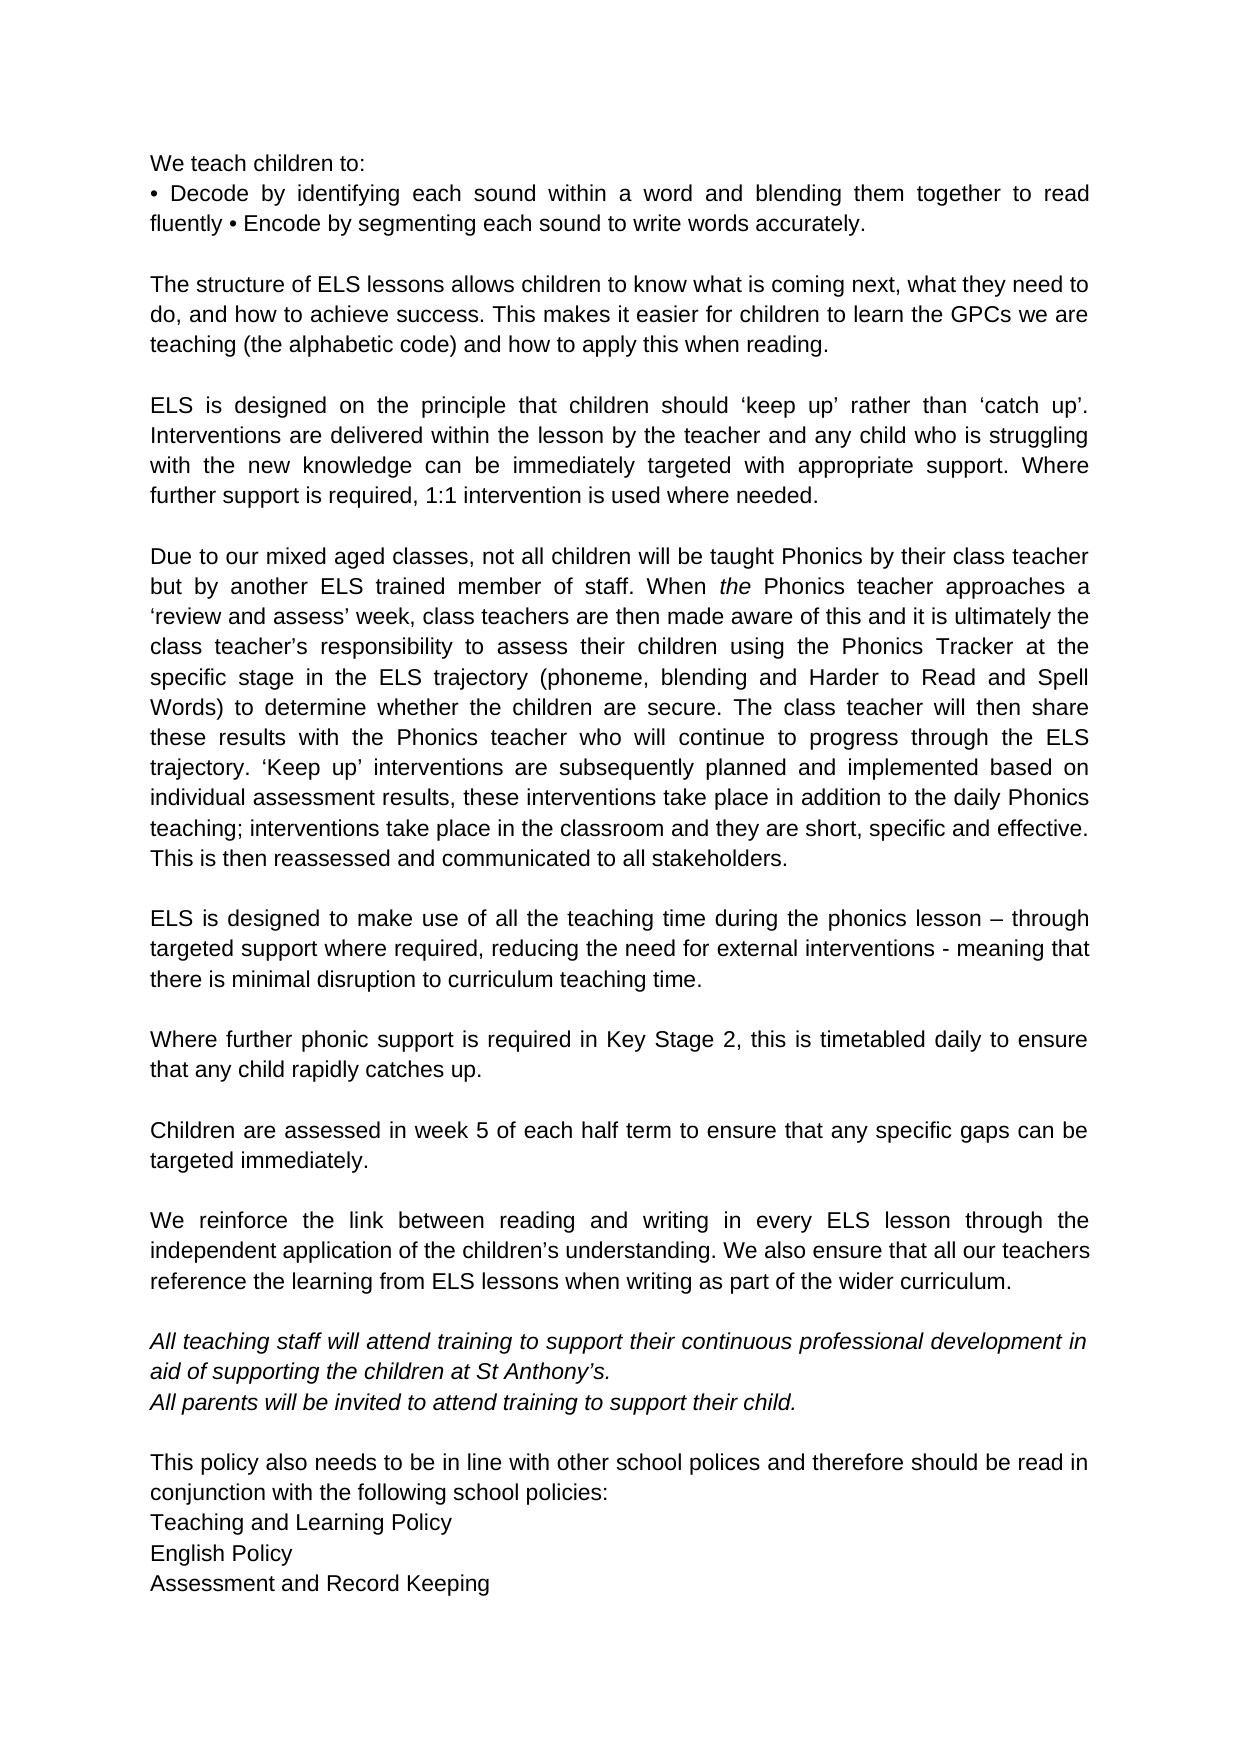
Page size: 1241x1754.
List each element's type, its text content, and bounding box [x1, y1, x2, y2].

text We teach children to: [150, 150, 1090, 176]
text This policy also needs to be in line with other school polices and therefore should be read in conjunction with the following school policies: [150, 1449, 1090, 1506]
text The structure of ELS lessons allows children to know what is coming next, what they need to do, and how to achieve success. This makes it easier for children to learn the GPCs we are teaching (the alphabetic code) and how to apply this when reading. [150, 271, 1090, 358]
text ELS is designed on the principle that children should ‘keep up’ rather than ‘catch up’. Interventions are delivered within the lesson by the teacher and any child who is struggling with the new knowledge can be immediately targeted with appropriate support. Where further support is required, 1:1 intervention is used where needed. [150, 392, 1090, 509]
text ELS is designed to make use of all the teaching time during the phonics lesson – through targeted support where required, reducing the need for external interventions - meaning that there is minimal disruption to curriculum teaching time. [150, 905, 1090, 992]
text We reinforce the link between reading and writing in every ELS lesson through the independent application of the children’s understanding. We also ensure that all our teachers reference the learning from ELS lessons when writing as part of the wider curriculum. [150, 1207, 1090, 1294]
text Teaching and Learning Policy [150, 1509, 1090, 1536]
text Where further phonic support is required in Key Stage 2, this is timetabled daily to ensure that any child rapidly catches up. [150, 1026, 1090, 1083]
text Children are assessed in week 5 of each half term to ensure that any specific gaps can be targeted immediately. [150, 1117, 1090, 1173]
text All teaching staff will attend training to support their continuous professional development in aid of supporting the children at St Anthony’s. [150, 1328, 1090, 1385]
text Due to our mixed aged classes, not all children will be taught Phonics by their class teacher but by another ELS trained member of staff. When the Phonics teacher approaches a ‘review and assess’ week, class teachers are then made aware of this and it is ultimately the class teacher’s responsibility to assess their children using the Phonics Tracker at the specific stage in the ELS trajectory (phoneme, blending and Harder to Read and Spell Words) to determine whether the children are secure. The class teacher will then share these results with the Phonics teacher who will continue to progress through the ELS trajectory. ‘Keep up’ interventions are subsequently planned and implemented based on individual assessment results, these interventions take place in addition to the daily Phonics teaching; interventions take place in the classroom and they are short, specific and effective. This is then reassessed and communicated to all stakeholders. [150, 543, 1090, 871]
text • Decode by identifying each sound within a word and blending them together to read fluently • Encode by segmenting each sound to write words accurately. [150, 180, 1090, 237]
text Assessment and Record Keeping [150, 1570, 1090, 1596]
text All parents will be invited to attend training to support their child. [150, 1388, 1090, 1415]
text English Policy [150, 1539, 1090, 1566]
